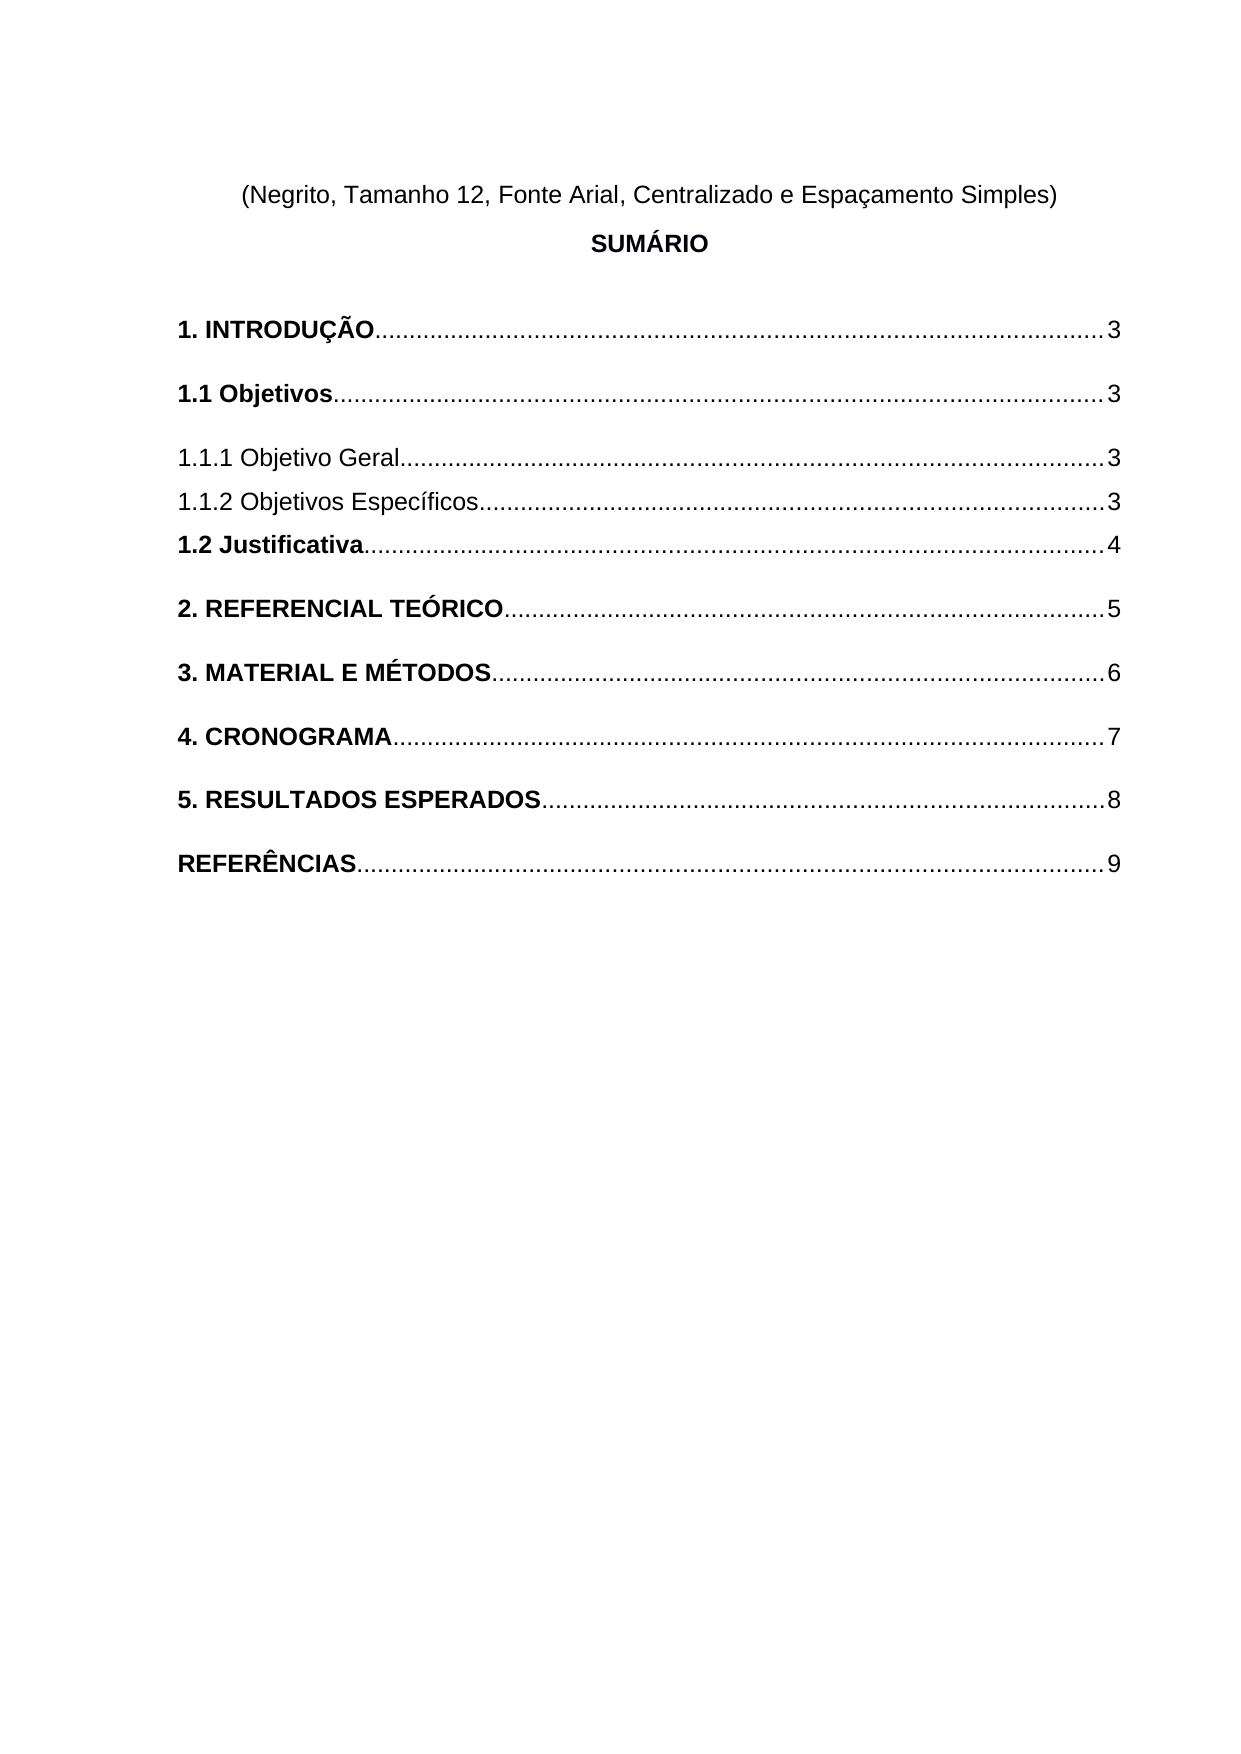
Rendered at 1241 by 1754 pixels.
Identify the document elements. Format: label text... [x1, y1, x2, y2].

text (Negrito, Tamanho 12, Fonte Arial, Centralizado e Espaçamento Simples) [177, 179, 1122, 208]
text SUMÁRIO [177, 229, 1122, 258]
text 5. RESULTADOS ESPERADOS 8 [177, 785, 1122, 814]
text 1.1.1 Objetivo Geral 3 [177, 443, 1122, 472]
text 1.1 Objetivos 3 [177, 379, 1122, 408]
text 2. REFERENCIAL TEÓRICO 5 [177, 593, 1122, 622]
text REFERÊNCIAS 9 [177, 849, 1122, 878]
text 3. MATERIAL E MÉTODOS 6 [177, 657, 1122, 686]
text 1.2 Justificativa 4 [177, 529, 1122, 558]
text 4. CRONOGRAMA 7 [177, 721, 1122, 750]
text 1.1.2 Objetivos Específicos 3 [177, 486, 1122, 515]
text 1. INTRODUÇÃO 3 [177, 315, 1122, 344]
